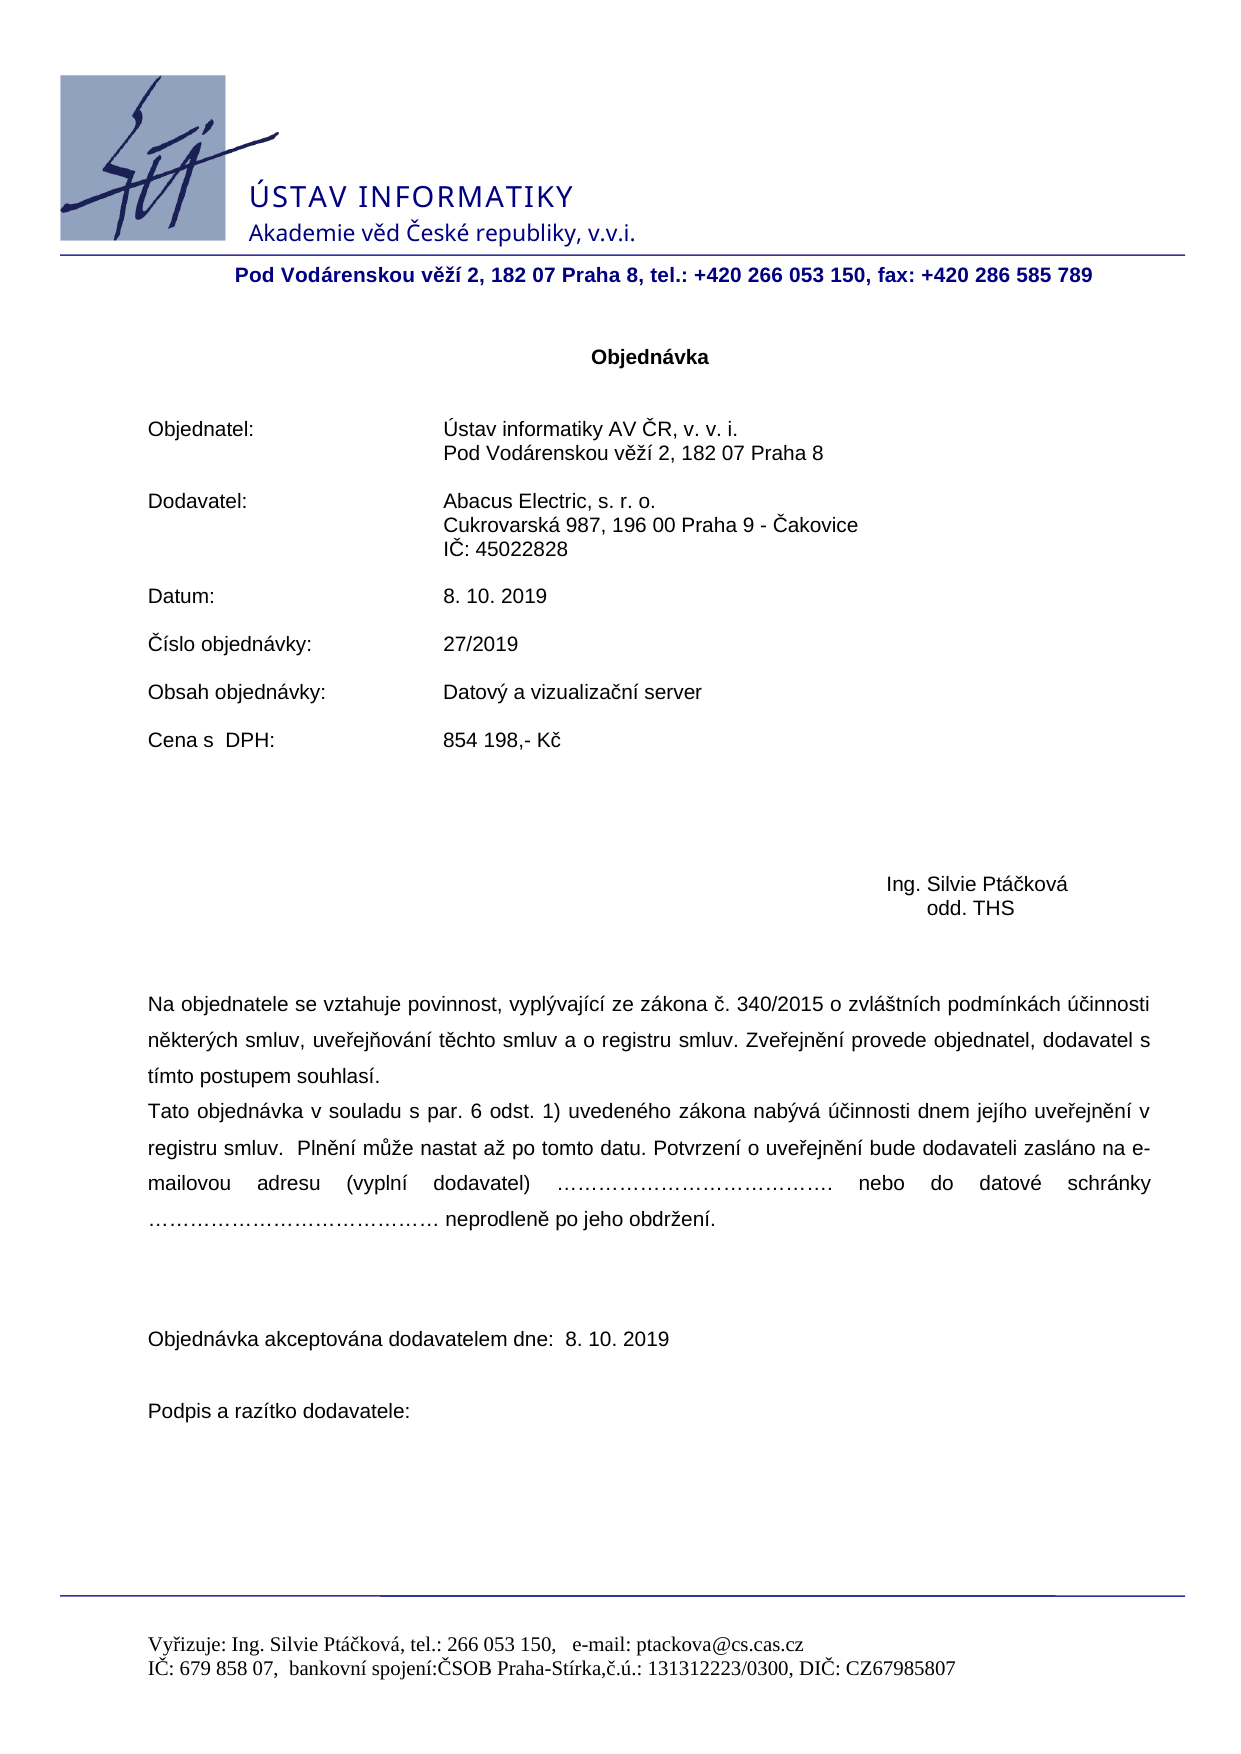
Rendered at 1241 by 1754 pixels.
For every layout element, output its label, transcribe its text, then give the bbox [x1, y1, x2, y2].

picture [60, 75, 304, 254]
text Na objednatele se vztahuje povinnost, vyplývající ze zákona č. 340/2015 o zvláštních podmínkách účinnosti některých smluv, uveřejňování těchto smluv a o registru smluv. Zveřejnění provede objednatel, dodavatel s tímto postupem souhlasí. [148, 992, 1152, 1087]
text Tato objednávka v souladu s par. 6 odst. 1) uvedeného zákona nabývá účinnosti dnem jejího uveřejnění v registru smluv. Plnění může nastat až po tomto datu. Potvrzení o uveřejnění bude dodavateli zasláno na e-mailovou adresu (vyplní dodavatel) …………………………………. nebo do datové schránky …………………………………… neprodleně po jeho obdržení. [148, 1099, 1152, 1231]
text Ing. Silvie Ptáčková [148, 872, 1152, 896]
text Objednávka [148, 344, 1152, 368]
text Cukrovarská 987, 196 00 Praha 9 - Čakovice [148, 512, 1152, 536]
text Objednávka akceptována dodavatelem dne: 8. 10. 2019 [148, 1327, 1152, 1351]
text odd. THS [148, 896, 1152, 920]
text Podpis a razítko dodavatele: [148, 1399, 1152, 1423]
text Cena s DPH: 854 198,- Kč [148, 728, 1152, 752]
text Dodavatel: Abacus Electric, s. r. o. [148, 488, 1152, 512]
text Datum: 8. 10. 2019 [148, 584, 1152, 608]
text Pod Vodárenskou věží 2, 182 07 Praha 8 [148, 440, 1152, 464]
text Obsah objednávky: Datový a vizualizační server [148, 680, 1152, 704]
text IČ: 45022828 [148, 536, 1152, 560]
text Číslo objednávky: 27/2019 [148, 632, 1152, 656]
text Objednatel: Ústav informatiky AV ČR, v. v. i. [148, 416, 1152, 440]
picture [60, 256, 304, 292]
